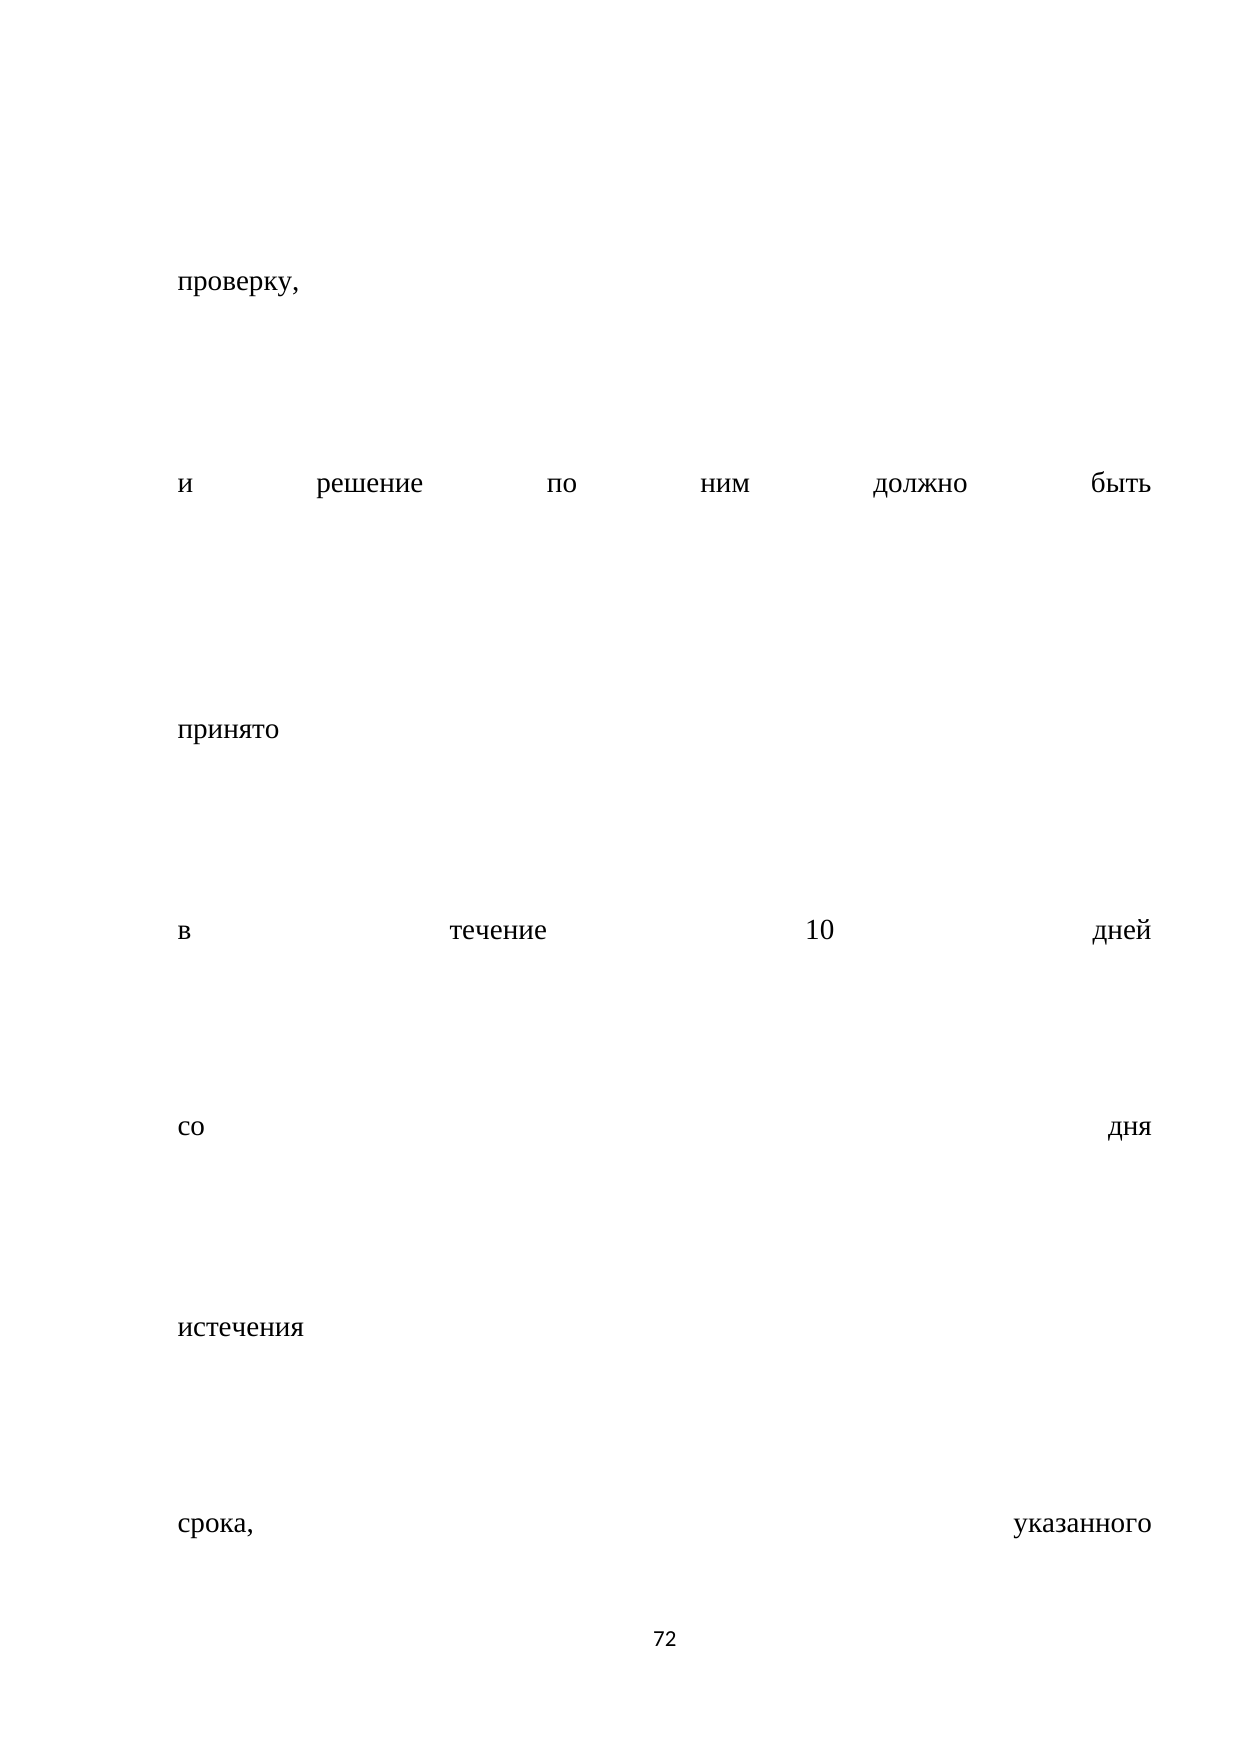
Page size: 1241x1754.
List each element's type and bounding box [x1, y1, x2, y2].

text [177, 118, 1152, 1589]
